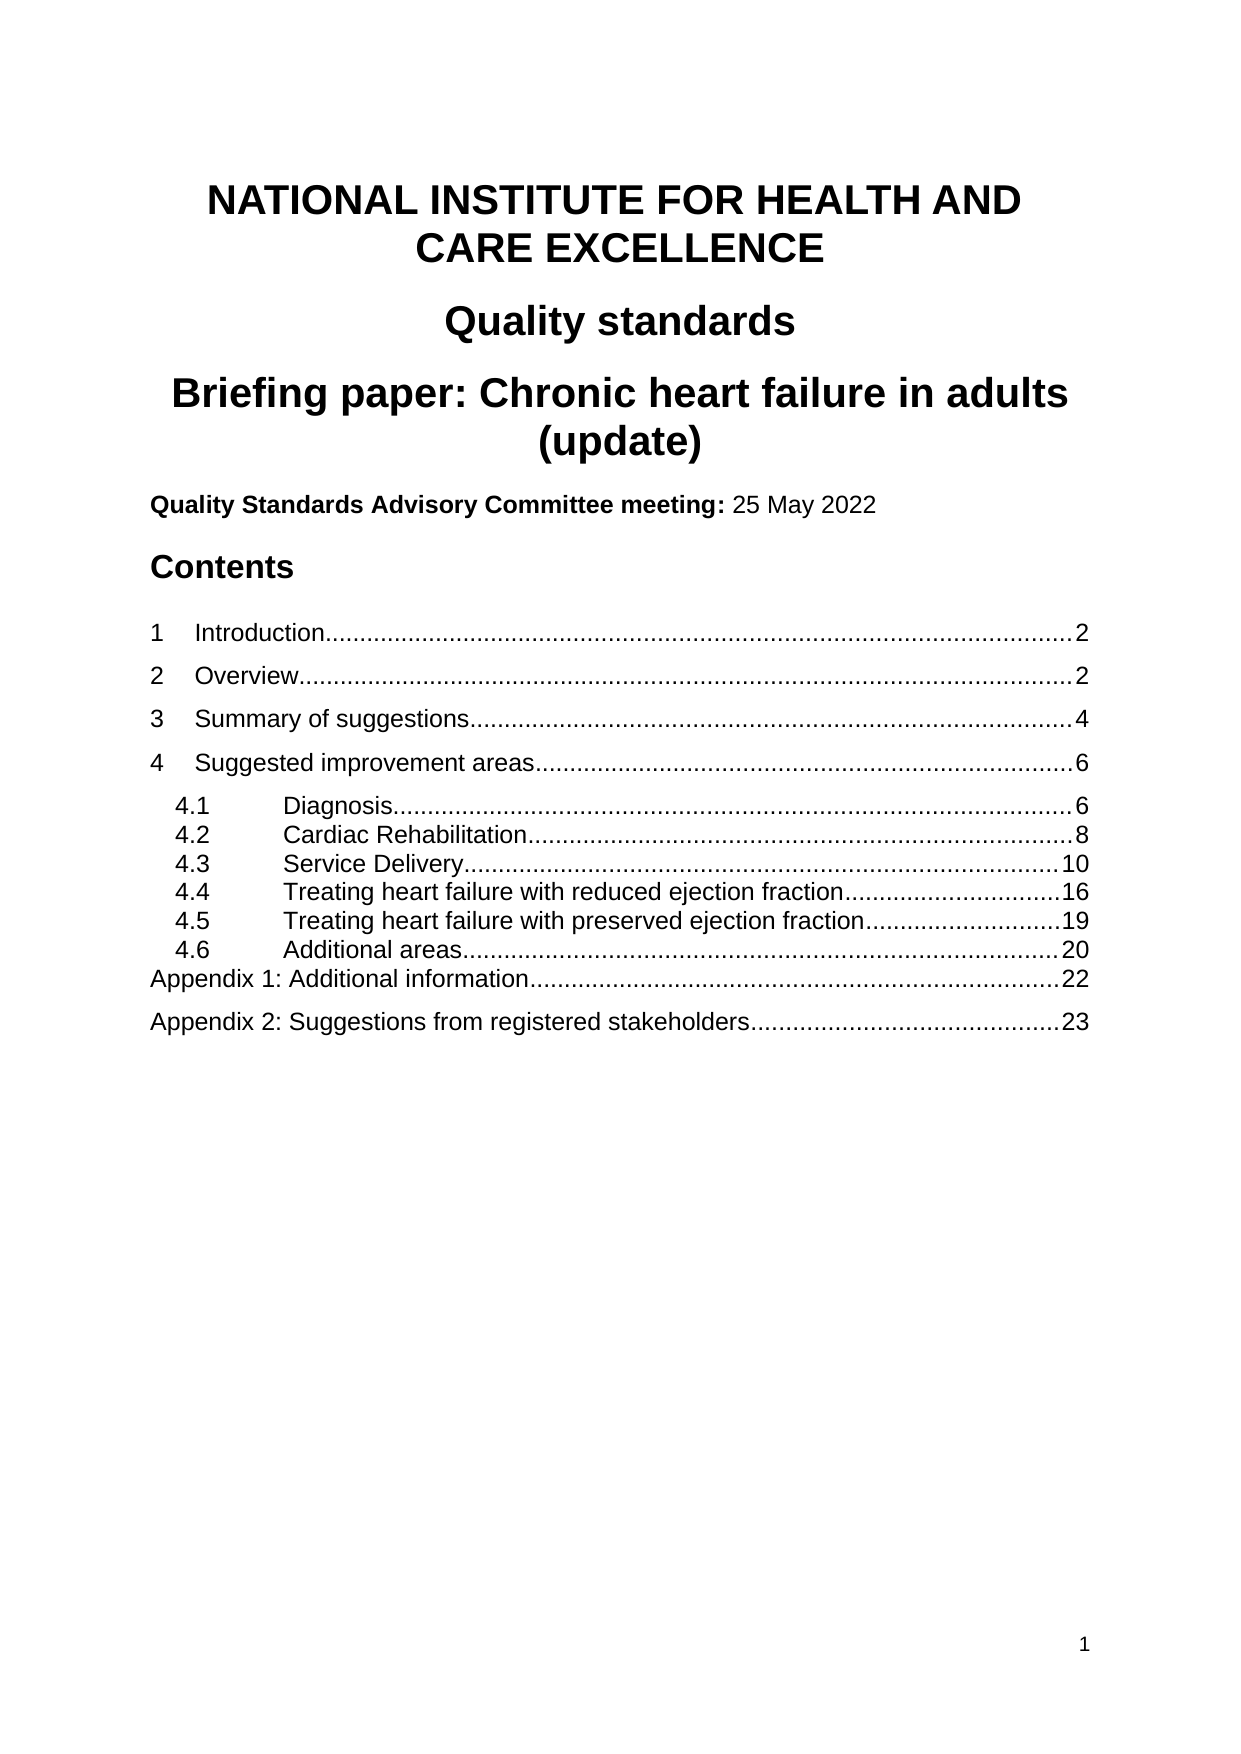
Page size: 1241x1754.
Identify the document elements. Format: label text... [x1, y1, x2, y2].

subtitle Contents [150, 548, 1090, 586]
text Appendix 2: Suggestions from registered stakeholders 23 [150, 1007, 1090, 1035]
text 4.4 Treating heart failure with reduced ejection fraction 16 [175, 877, 1090, 906]
title Briefing paper: Chronic heart failure in adults (update) [150, 369, 1090, 464]
text 4.6 Additional areas 20 [175, 935, 1090, 963]
text 4.5 Treating heart failure with preserved ejection fraction 19 [175, 906, 1090, 935]
text 4.1 Diagnosis 6 [175, 791, 1090, 820]
title NATIONAL INSTITUTE FOR HEALTH AND CARE EXCELLENCE [150, 175, 1090, 271]
text 1 Introduction 2 [150, 618, 1090, 646]
title Quality standards [150, 296, 1090, 344]
text 3 Summary of suggestions 4 [150, 704, 1090, 733]
text 4 Suggested improvement areas 6 [150, 748, 1090, 776]
text Appendix 1: Additional information 22 [150, 963, 1090, 992]
text 4.2 Cardiac Rehabilitation 8 [175, 820, 1090, 848]
text 2 Overview 2 [150, 661, 1090, 690]
text 4.3 Service Delivery 10 [175, 848, 1090, 877]
text Quality Standards Advisory Committee meeting: 25 May 2022 [150, 489, 1090, 518]
